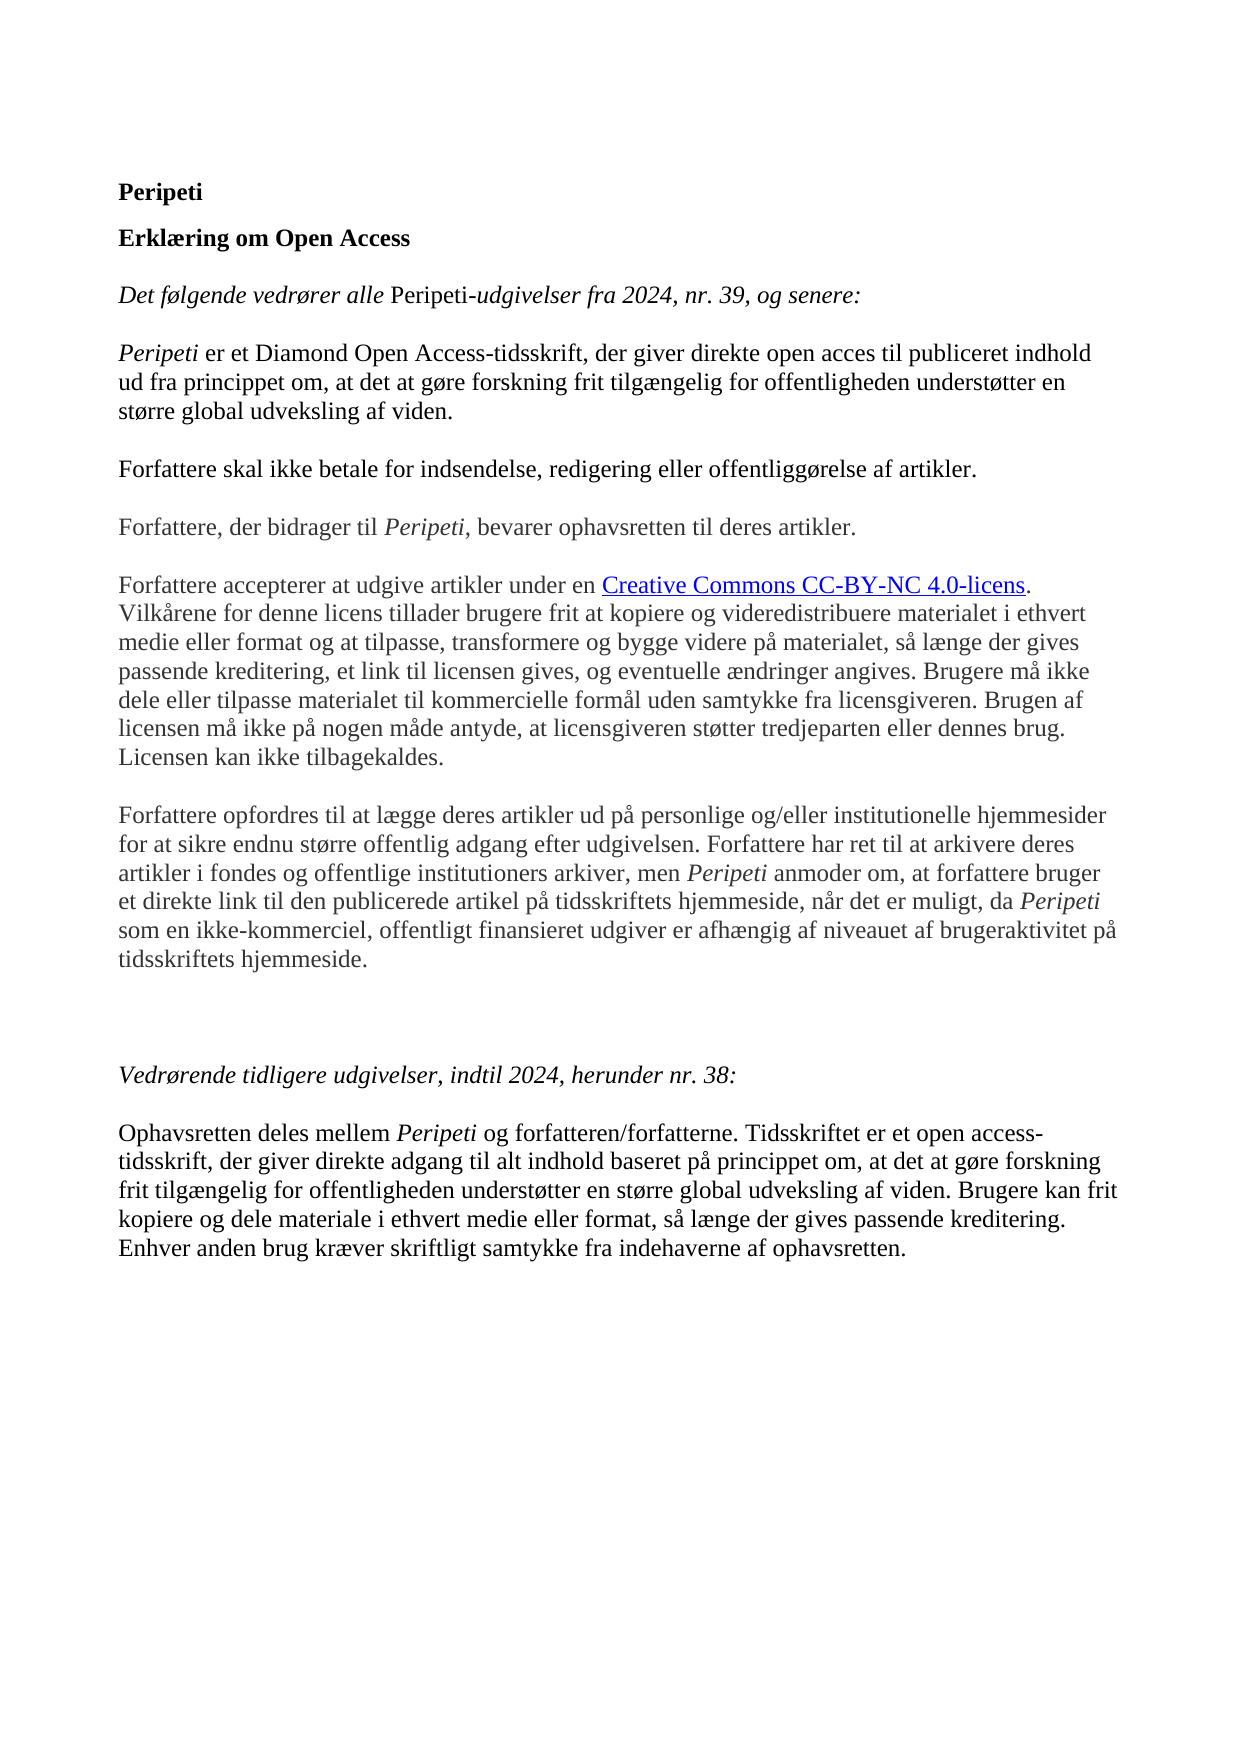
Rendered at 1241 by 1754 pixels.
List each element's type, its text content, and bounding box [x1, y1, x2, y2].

text Peripeti er et Diamond Open Access-tidsskrift, der giver direkte open acces til publiceret indhold ud fra princippet om, at det at gøre forskning frit tilgængelig for offentligheden understøtter en større global udveksling af viden. [118, 338, 1122, 425]
text Forfattere skal ikke betale for indsendelse, redigering eller offentliggørelse af artikler. [118, 454, 1122, 483]
text Vedrørende tidligere udgivelser, indtil 2024, herunder nr. 38: [118, 1060, 1122, 1088]
text Erklæring om Open Access [118, 223, 1122, 251]
text Ophavsretten deles mellem Peripeti og forfatteren/forfatterne. Tidsskriftet er et open access-tidsskrift, der giver direkte adgang til alt indhold baseret på princippet om, at det at gøre forskning frit tilgængelig for offentligheden understøtter en større global udveksling af viden. Brugere kan frit kopiere og dele materiale i ethvert medie eller format, så længe der gives passende kreditering. Enhver anden brug kræver skriftligt samtykke fra indehaverne af ophavsretten. [118, 1118, 1122, 1261]
text Forfattere opfordres til at lægge deres artikler ud på personlige og/eller institutionelle hjemmesider for at sikre endnu større offentlig adgang efter udgivelsen. Forfattere har ret til at arkivere deres artikler i fondes og offentlige institutioners arkiver, men Peripeti anmoder om, at forfattere bruger et direkte link til den publicerede artikel på tidsskriftets hjemmeside, når det er muligt, da Peripeti som en ikke-kommerciel, offentligt finansieret udgiver er afhængig af niveauet af brugeraktivitet på tidsskriftets hjemmeside. [118, 800, 1122, 973]
text Det følgende vedrører alle Peripeti-udgivelser fra 2024, nr. 39, og senere: [118, 281, 1122, 309]
text Peripeti [118, 177, 1122, 206]
text Forfattere accepterer at udgive artikler under en Creative Commons CC-BY-NC 4.0-licens. Vilkårene for denne licens tillader brugere frit at kopiere og videredistribuere materialet i ethvert medie eller format og at tilpasse, transformere og bygge videre på materialet, så længe der gives passende kreditering, et link til licensen gives, og eventuelle ændringer angives. Brugere må ikke dele eller tilpasse materialet til kommercielle formål uden samtykke fra licensgiveren. Brugen af licensen må ikke på nogen måde antyde, at licensgiveren støtter tredjeparten eller dennes brug. Licensen kan ikke tilbagekaldes. [118, 570, 1122, 771]
text Forfattere, der bidrager til Peripeti, bevarer ophavsretten til deres artikler. [118, 512, 1122, 541]
